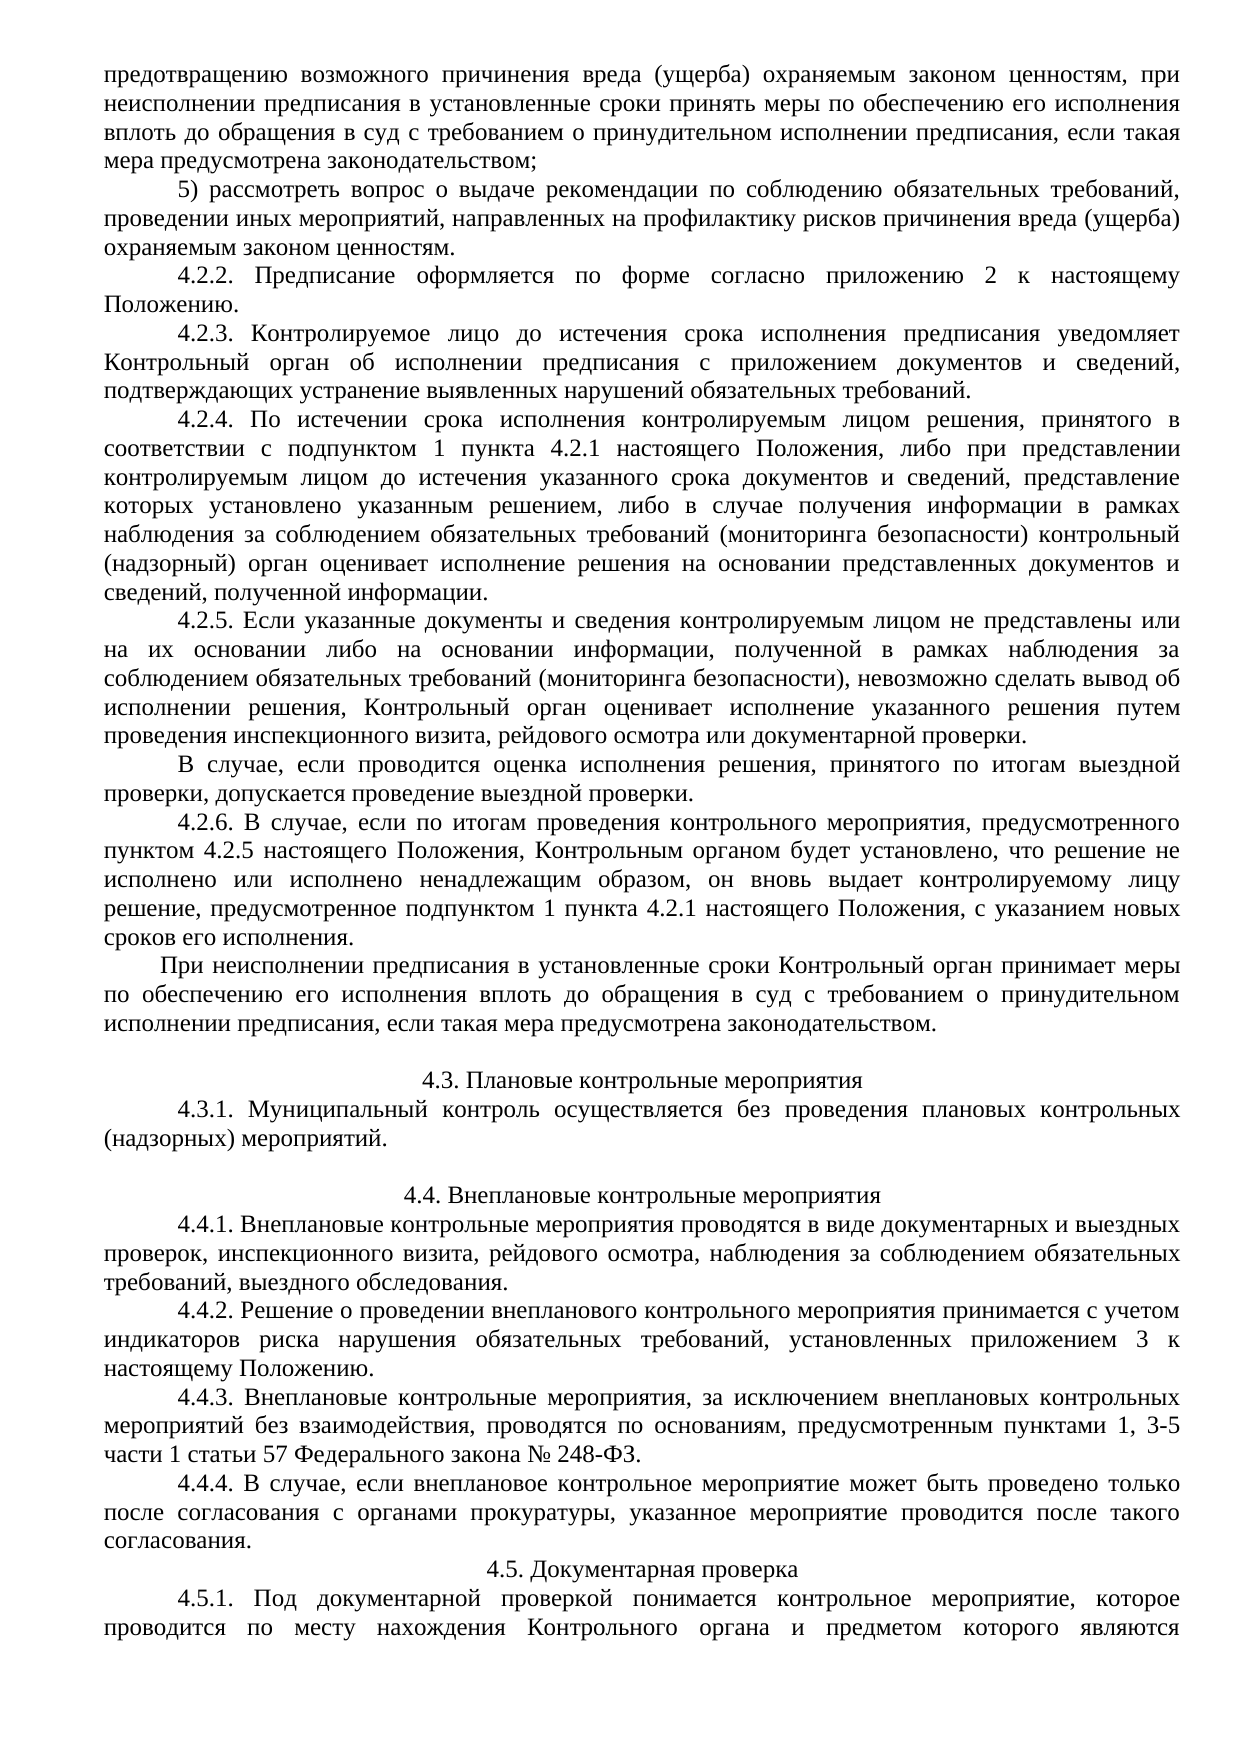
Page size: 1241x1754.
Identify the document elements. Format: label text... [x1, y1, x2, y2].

text 4.2.5. Если указанные документы и сведения контролируемым лицом не представлены или на их основании либо на основании информации, полученной в рамках наблюдения за соблюдением обязательных требований (мониторинга безопасности), невозможно сделать вывод об исполнении решения, Контрольный орган оценивает исполнение указанного решения путем проведения инспекционного визита, рейдового осмотра или документарной проверки. [103, 605, 1181, 749]
text 4.4.2. Решение о проведении внепланового контрольного мероприятия принимается с учетом индикаторов риска нарушения обязательных требований, установленных приложением 3 к настоящему Положению. [103, 1295, 1181, 1382]
text 4.2.3. Контролируемое лицо до истечения срока исполнения предписания уведомляет Контрольный орган об исполнении предписания с приложением документов и сведений, подтверждающих устранение выявленных нарушений обязательных требований. [103, 318, 1181, 404]
text 4.4.3. Внеплановые контрольные мероприятия, за исключением внеплановых контрольных мероприятий без взаимодействия, проводятся по основаниям, предусмотренным пунктами 1, 3-5 части 1 статьи 57 Федерального закона № 248-ФЗ. [103, 1382, 1181, 1468]
text 4.4.4. В случае, если внеплановое контрольное мероприятие может быть проведено только после согласования с органами прокуратуры, указанное мероприятие проводится после такого согласования. [103, 1468, 1181, 1554]
text При неисполнении предписания в установленные сроки Контрольный орган принимает меры по обеспечению его исполнения вплоть до обращения в суд с требованием о принудительном исполнении предписания, если такая мера предусмотрена законодательством. [103, 950, 1181, 1037]
text 4.5. Документарная проверка [103, 1554, 1181, 1583]
text 4.4. Внеплановые контрольные мероприятия [103, 1180, 1181, 1209]
text В случае, если проводится оценка исполнения решения, принятого по итогам выездной проверки, допускается проведение выездной проверки. [103, 749, 1181, 807]
text 4.2.6. В случае, если по итогам проведения контрольного мероприятия, предусмотренного пунктом 4.2.5 настоящего Положения, Контрольным органом будет установлено, что решение не исполнено или исполнено ненадлежащим образом, он вновь выдает контролируемому лицу решение, предусмотренное подпунктом 1 пункта 4.2.1 настоящего Положения, с указанием новых сроков его исполнения. [103, 807, 1181, 950]
text 4.3. Плановые контрольные мероприятия [103, 1065, 1181, 1094]
text 4.2.4. По истечении срока исполнения контролируемым лицом решения, принятого в соответствии с подпунктом 1 пункта 4.2.1 настоящего Положения, либо при представлении контролируемым лицом до истечения указанного срока документов и сведений, представление которых установлено указанным решением, либо в случае получения информации в рамках наблюдения за соблюдением обязательных требований (мониторинга безопасности) контрольный (надзорный) орган оценивает исполнение решения на основании представленных документов и сведений, полученной информации. [103, 404, 1181, 605]
text 5) рассмотреть вопрос о выдаче рекомендации по соблюдению обязательных требований, проведении иных мероприятий, направленных на профилактику рисков причинения вреда (ущерба) охраняемым законом ценностям. [103, 174, 1181, 260]
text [103, 1583, 1181, 1640]
text 4.3.1. Муниципальный контроль осуществляется без проведения плановых контрольных (надзорных) мероприятий. [103, 1094, 1181, 1152]
text 4.4.1. Внеплановые контрольные мероприятия проводятся в виде документарных и выездных проверок, инспекционного визита, рейдового осмотра, наблюдения за соблюдением обязательных требований, выездного обследования. [103, 1209, 1181, 1295]
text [103, 59, 1181, 174]
text 4.2.2. Предписание оформляется по форме согласно приложению 2 к настоящему Положению. [103, 260, 1181, 318]
